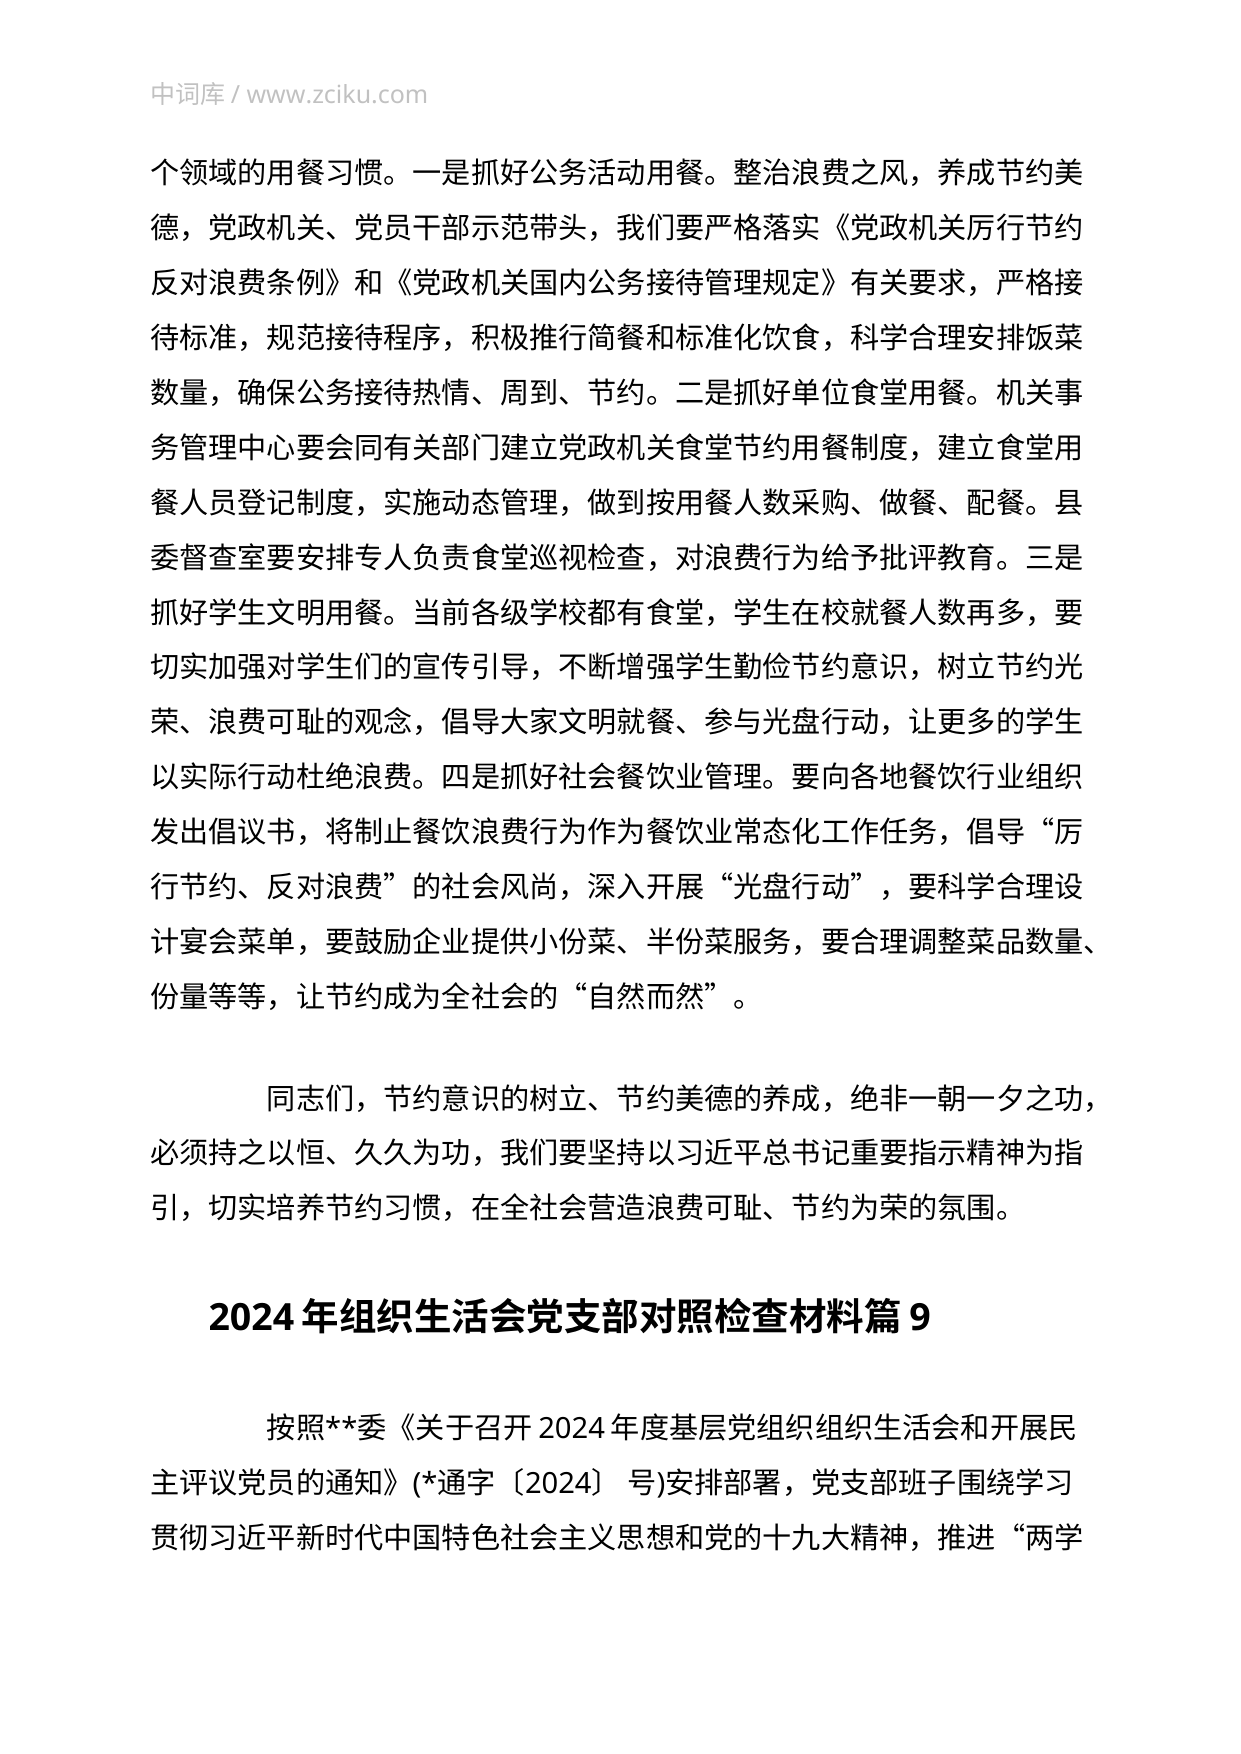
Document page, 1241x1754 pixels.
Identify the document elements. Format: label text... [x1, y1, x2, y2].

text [150, 1404, 1090, 1557]
text 2024年组织生活会党支部对照检查材料篇9 [150, 1287, 1090, 1341]
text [150, 150, 1090, 1016]
text 同志们，节约意识的树立、节约美德的养成，绝非一朝一夕之功，必须持之以恒、久久为功，我们要坚持以习近平总书记重要指示精神为指引，切实培养节约习惯，在全社会营造浪费可耻、节约为荣的氛围。 [150, 1075, 1090, 1227]
